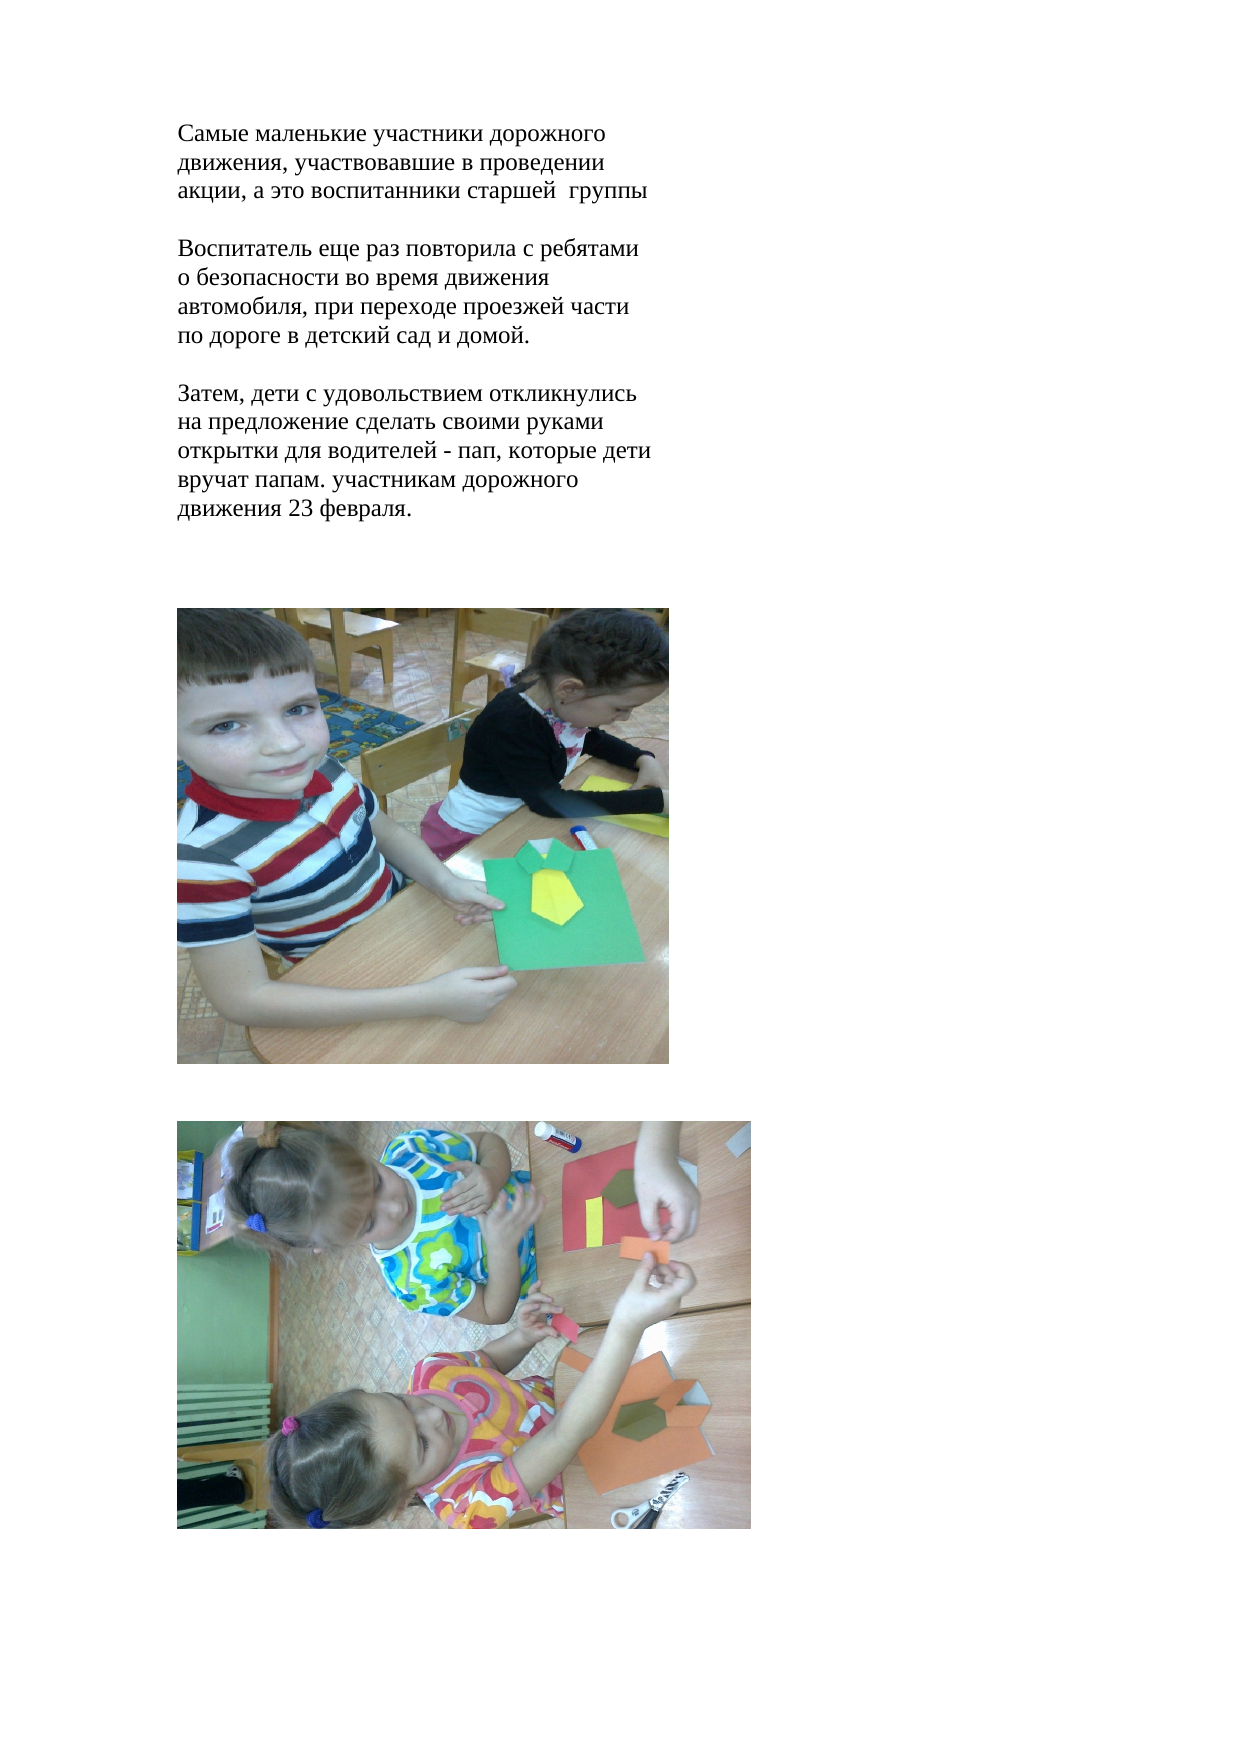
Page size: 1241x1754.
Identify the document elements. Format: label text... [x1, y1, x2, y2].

text Воспитатель еще раз повторила с ребятами о безопасности во время движения автомобиля, при переходе проезжей части по дороге в детский сад и домой. [177, 233, 656, 348]
picture [177, 1121, 751, 1529]
text Затем, дети с удовольствием откликнулись на предложение сделать своими руками открытки для водителей - пап, которые дети вручат папам. участникам дорожного движения 23 февраля. [177, 378, 656, 521]
picture [177, 608, 669, 1064]
text Самые маленькие участники дорожного движения, участвовавшие в проведении акции, а это воспитанники старшей группы [177, 118, 656, 204]
